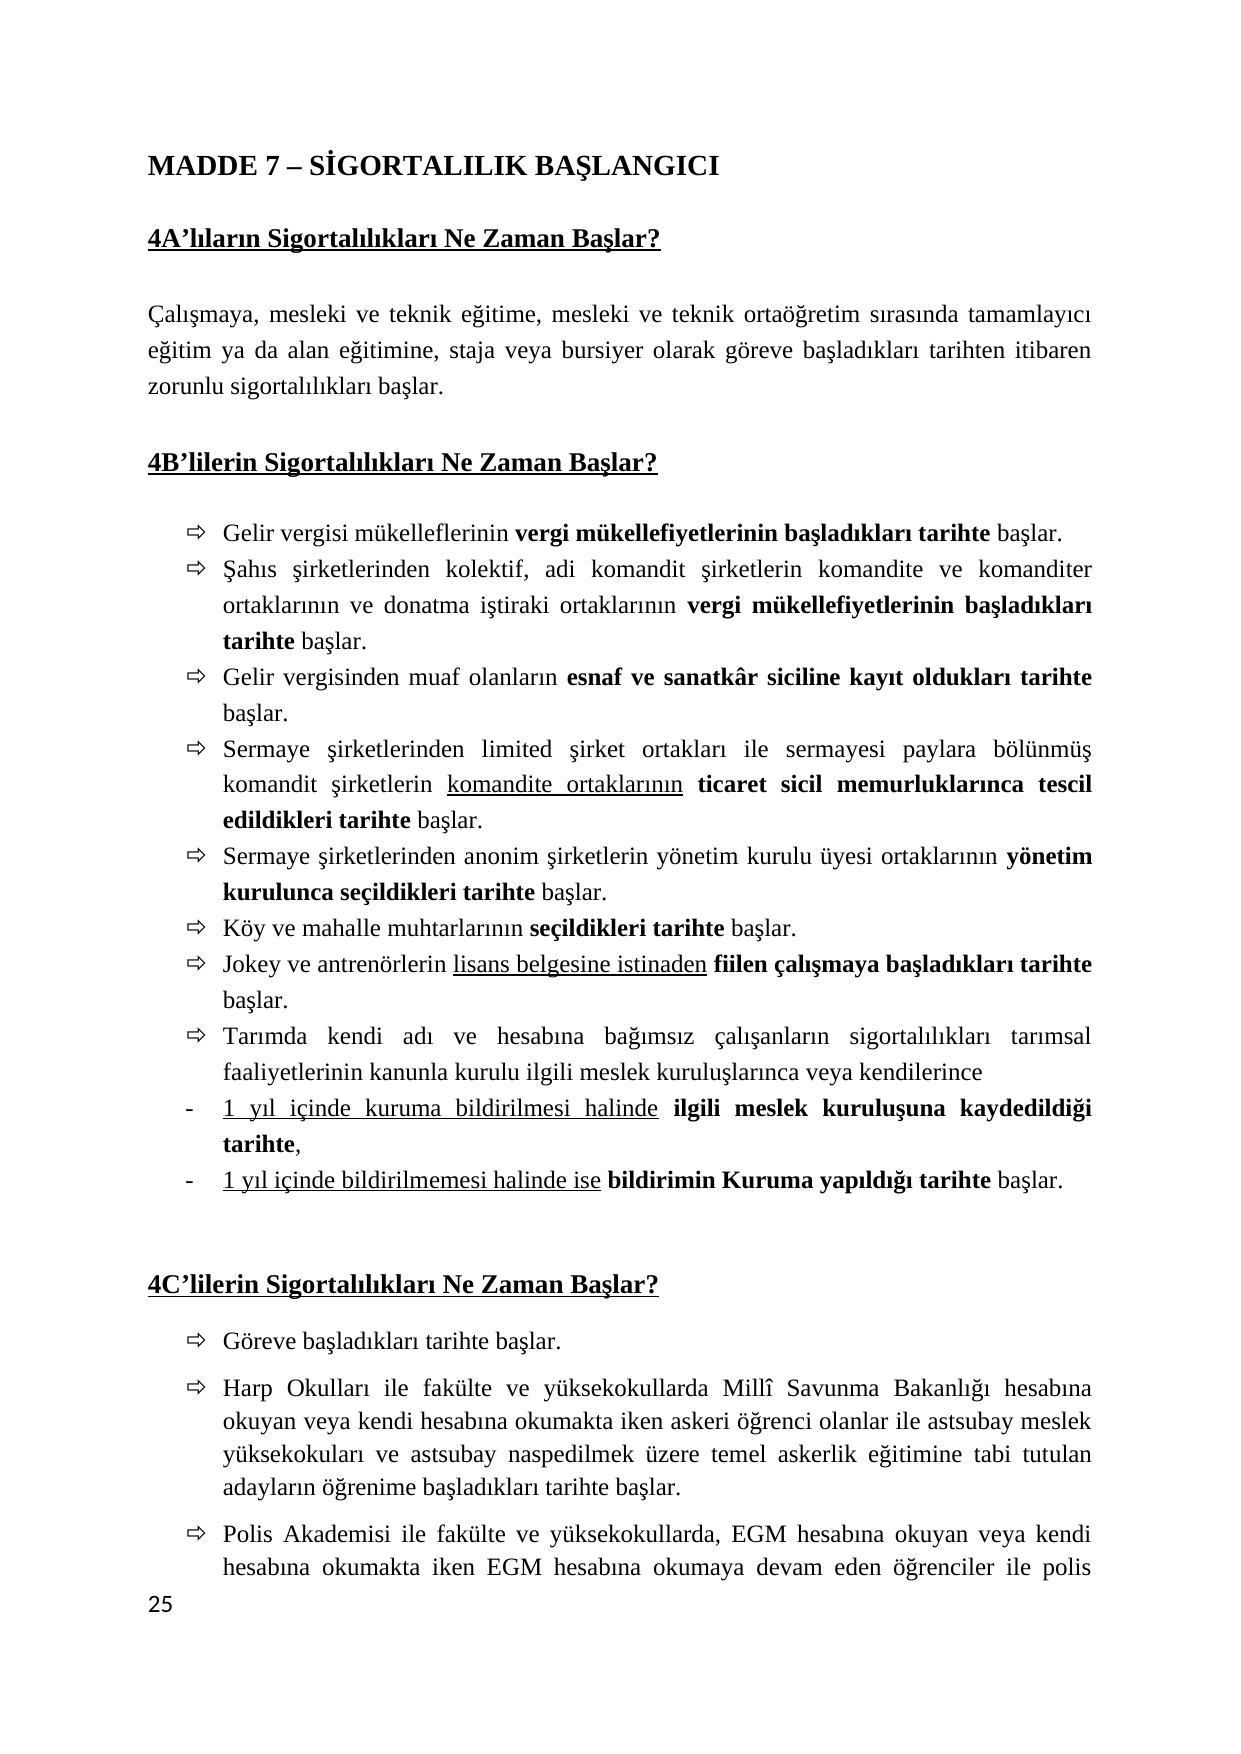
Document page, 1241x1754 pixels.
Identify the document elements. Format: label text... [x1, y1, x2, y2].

list 1 yıl içinde kuruma bildirilmesi halinde ilgili meslek kuruluşuna kaydedildiği tarihte, [185, 1093, 1093, 1158]
text 4A’lıların Sigortalılıkları Ne Zaman Başlar? [148, 222, 1093, 253]
list Sermaye şirketlerinden anonim şirketlerin yönetim kurulu üyesi ortaklarının yönetim kurulunca seçildikleri tarihte başlar. [185, 841, 1093, 906]
list Sermaye şirketlerinden limited şirket ortakları ile sermayesi paylara bölünmüş komandit şirketlerin komandite ortaklarının ticaret sicil memurluklarınca tescil edildikleri tarihte başlar. [185, 734, 1093, 834]
list Jokey ve antrenörlerin lisans belgesine istinaden fiilen çalışmaya başladıkları tarihte başlar. [185, 949, 1093, 1014]
text 4C’lilerin Sigortalılıkları Ne Zaman Başlar? [148, 1268, 1093, 1299]
list Göreve başladıkları tarihte başlar. [185, 1326, 1093, 1355]
list Harp Okulları ile fakülte ve yüksekokullarda Millî Savunma Bakanlığı hesabına okuyan veya kendi hesabına okumakta iken askeri öğrenci olanlar ile astsubay meslek yüksekokuları ve astsubay naspedilmek üzere temel askerlik eğitimine tabi tutulan adayların öğrenime başladıkları tarihte başlar. [185, 1373, 1093, 1501]
list Şahıs şirketlerinden kolektif, adi komandit şirketlerin komandite ve komanditer ortaklarının ve donatma iştiraki ortaklarının vergi mükellefiyetlerinin başladıkları tarihte başlar. [185, 554, 1093, 654]
list Gelir vergisi mükelleflerinin vergi mükellefiyetlerinin başladıkları tarihte başlar. [185, 518, 1093, 547]
text 4B’lilerin Sigortalılıkları Ne Zaman Başlar? [148, 446, 1093, 477]
list Köy ve mahalle muhtarlarının seçildikleri tarihte başlar. [185, 913, 1093, 942]
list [185, 1519, 1093, 1580]
list Tarımda kendi adı ve hesabına bağımsız çalışanların sigortalılıkları tarımsal faaliyetlerinin kanunla kurulu ilgili meslek kuruluşlarınca veya kendilerince [185, 1021, 1093, 1086]
list Gelir vergisinden muaf olanların esnaf ve sanatkâr siciline kayıt oldukları tarihte başlar. [185, 662, 1093, 726]
list 1 yıl içinde bildirilmemesi halinde ise bildirimin Kuruma yapıldığı tarihte başlar. [185, 1165, 1093, 1194]
text Çalışmaya, mesleki ve teknik eğitime, mesleki ve teknik ortaöğretim sırasında tamamlayıcı eğitim ya da alan eğitimine, staja veya bursiyer olarak göreve başladıkları tarihten itibaren zorunlu sigortalılıkları başlar. [148, 261, 1093, 400]
text MADDE 7 – SİGORTALILIK BAŞLANGICI [148, 148, 1093, 181]
